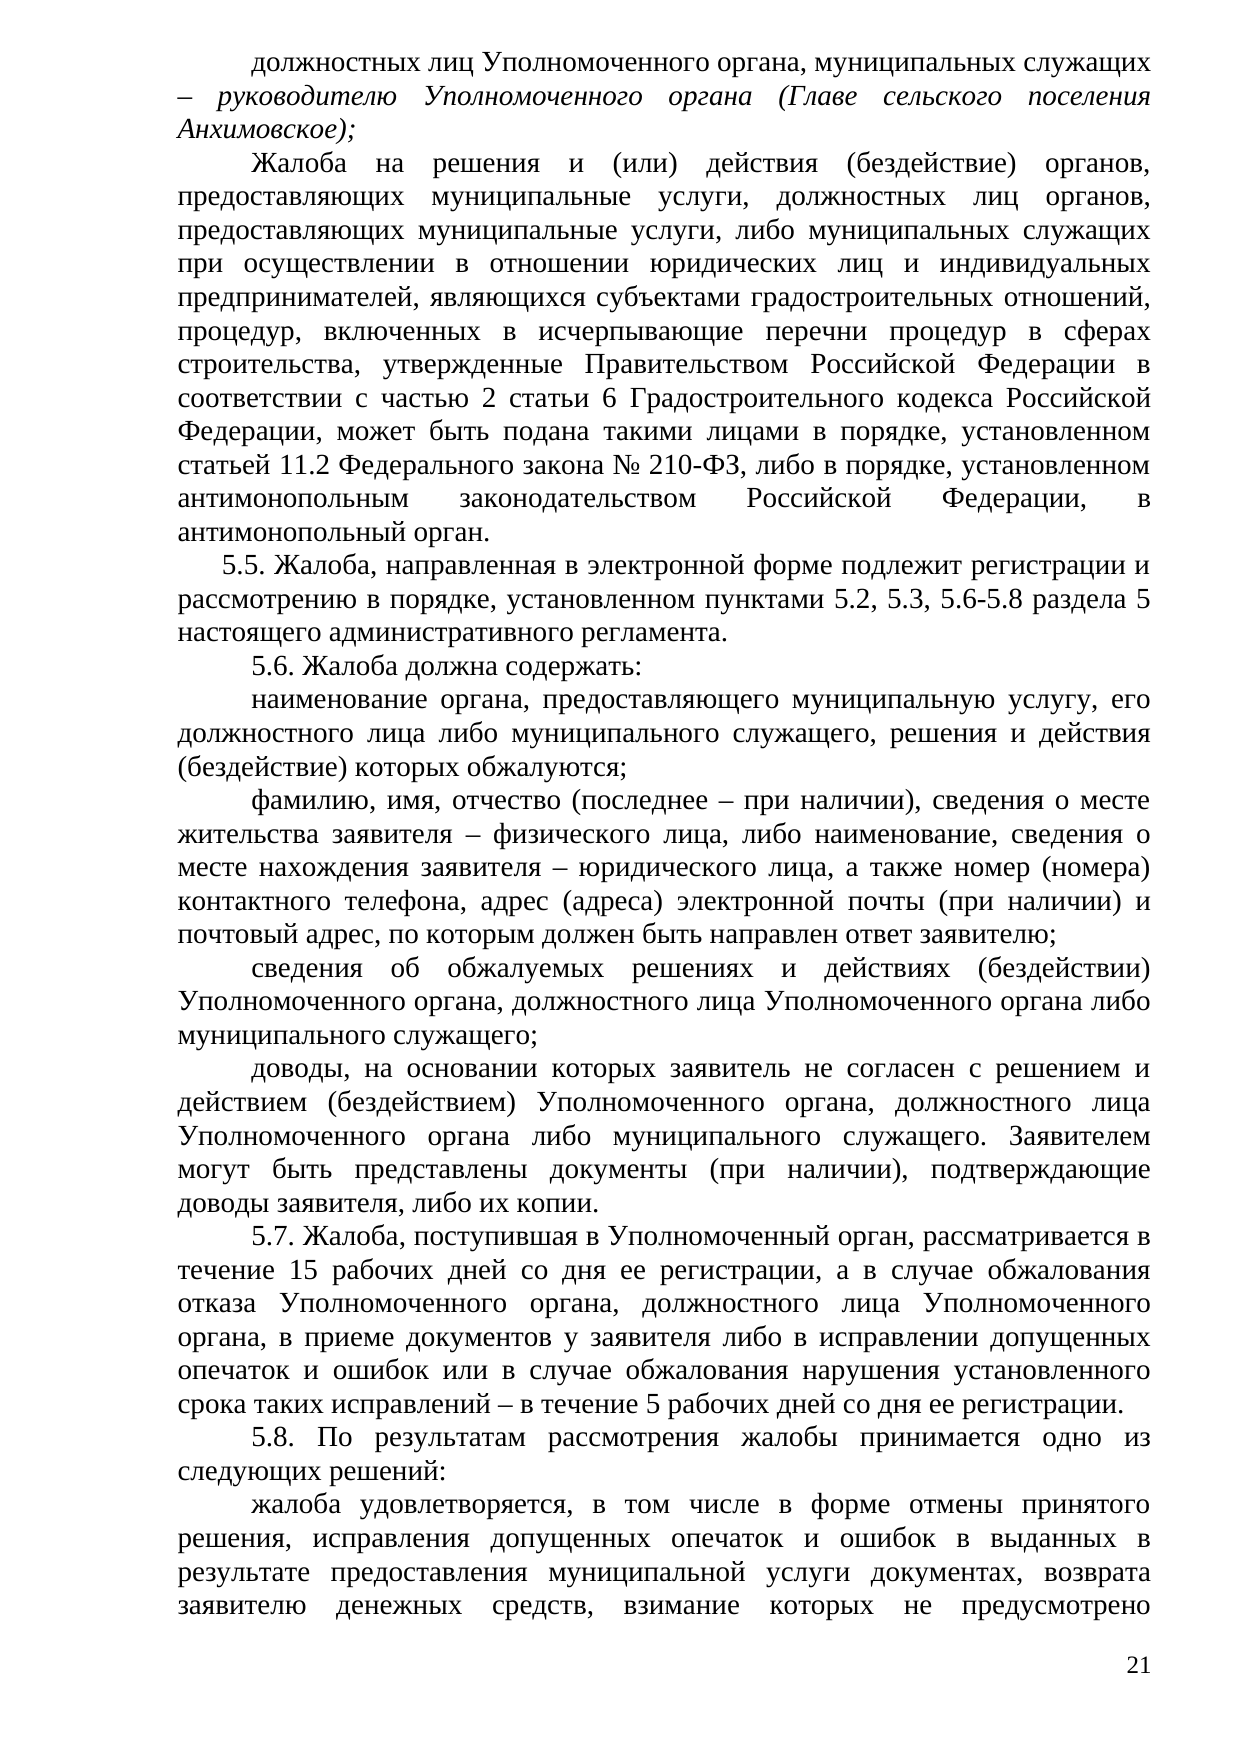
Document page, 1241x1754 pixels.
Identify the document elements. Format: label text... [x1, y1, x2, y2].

text 5.5. Жалоба, направленная в электронной форме подлежит регистрации и рассмотрению в порядке, установленном пунктами 5.2, 5.3, 5.6-5.8 раздела 5 настоящего административного регламента. [177, 547, 1152, 648]
text сведения об обжалуемых решениях и действиях (бездействии) Уполномоченного органа, должностного лица Уполномоченного органа либо муниципального служащего; [177, 950, 1152, 1051]
text 5.7. Жалоба, поступившая в Уполномоченный орган, рассматривается в течение 15 рабочих дней со дня ее регистрации, а в случае обжалования отказа Уполномоченного органа, должностного лица Уполномоченного органа, в приеме документов у заявителя либо в исправлении допущенных опечаток и ошибок или в случае обжалования нарушения установленного срока таких исправлений – в течение 5 рабочих дней со дня ее регистрации. [177, 1218, 1152, 1419]
text 5.8. По результатам рассмотрения жалобы принимается одно из следующих решений: [177, 1419, 1152, 1487]
text Жалоба на решения и (или) действия (бездействие) органов, предоставляющих муниципальные услуги, должностных лиц органов, предоставляющих муниципальные услуги, либо муниципальных служащих при осуществлении в отношении юридических лиц и индивидуальных предпринимателей, являющихся субъектами градостроительных отношений, процедур, включенных в исчерпывающие перечни процедур в сферах строительства, утвержденные Правительством Российской Федерации в соответствии с частью 2 статьи 6 Градостроительного кодекса Российской Федерации, может быть подана такими лицами в порядке, установленном статьей 11.2 Федерального закона № 210-ФЗ, либо в порядке, установленном антимонопольным законодательством Российской Федерации, в антимонопольный орган. [177, 145, 1152, 547]
text должностных лиц Уполномоченного органа, муниципальных служащих – руководителю Уполномоченного органа (Главе сельского поселения Анхимовское); [177, 44, 1152, 145]
text доводы, на основании которых заявитель не согласен с решением и действием (бездействием) Уполномоченного органа, должностного лица Уполномоченного органа либо муниципального служащего. Заявителем могут быть представлены документы (при наличии), подтверждающие доводы заявителя, либо их копии. [177, 1051, 1152, 1218]
text 5.6. Жалоба должна содержать: [177, 648, 1152, 682]
text наименование органа, предоставляющего муниципальную услугу, его должностного лица либо муниципального служащего, решения и действия (бездействие) которых обжалуются; [177, 682, 1152, 782]
text фамилию, имя, отчество (последнее – при наличии), сведения о месте жительства заявителя – физического лица, либо наименование, сведения о месте нахождения заявителя – юридического лица, а также номер (номера) контактного телефона, адрес (адреса) электронной почты (при наличии) и почтовый адрес, по которым должен быть направлен ответ заявителю; [177, 782, 1152, 950]
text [177, 1487, 1152, 1621]
